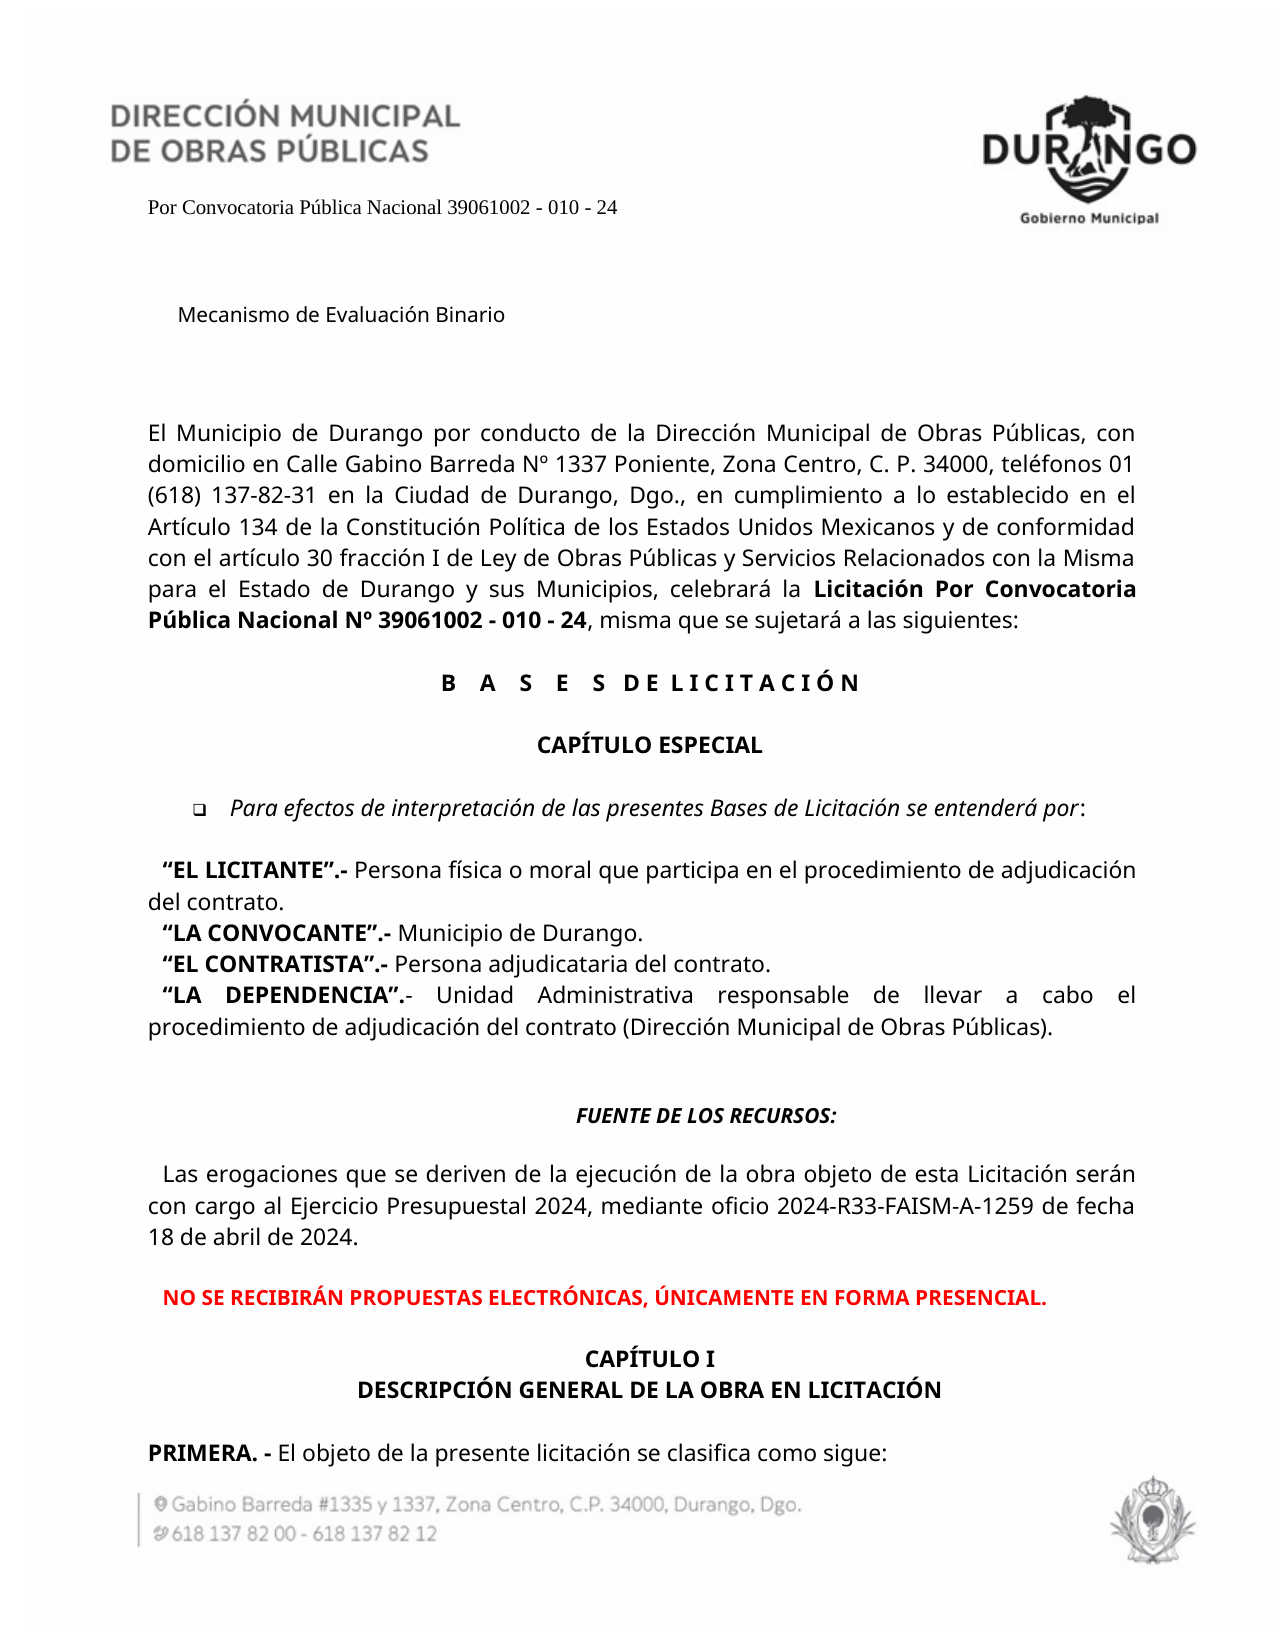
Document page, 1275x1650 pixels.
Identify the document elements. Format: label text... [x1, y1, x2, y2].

text “LA DEPENDENCIA”.- Unidad Administrativa responsable de llevar a cabo el procedimiento de adjudicación del contrato (Dirección Municipal de Obras Públicas). [148, 979, 1137, 1042]
text “EL CONTRATISTA”.- Persona adjudicataria del contrato. [148, 948, 1137, 979]
text El Municipio de Durango por conducto de la Dirección Municipal de Obras Públicas, con domicilio en Calle Gabino Barreda Nº 1337 Poniente, Zona Centro, C. P. 34000, teléfonos 01 (618) 137-82-31 en la Ciudad de Durango, Dgo., en cumplimiento a lo establecido en el Artículo 134 de la Constitución Política de los Estados Unidos Mexicanos y de conformidad con el artículo 30 fracción I de Ley de Obras Públicas y Servicios Relacionados con la Misma para el Estado de Durango y sus Municipios, celebrará la Licitación Por Convocatoria Pública Nacional Nº 39061002 - 010 - 24, misma que se sujetará a las siguientes: [148, 417, 1137, 636]
subtitle B A S E S D E L I C I T A C I Ó N [148, 667, 1137, 698]
picture [26, 11, 1273, 1627]
text “LA CONVOCANTE”.- Municipio de Durango. [148, 917, 1137, 948]
text Mecanismo de Evaluación Binario [148, 300, 1152, 329]
text PRIMERA. - El objeto de la presente licitación se clasifica como sigue: [148, 1437, 1137, 1468]
text FUENTE DE LOS RECURSOS: [275, 1102, 1137, 1130]
text “EL LICITANTE”.- Persona física o moral que participa en el procedimiento de adjudicación del contrato. [148, 854, 1137, 917]
text DESCRIPCIÓN GENERAL DE LA OBRA EN LICITACIÓN [148, 1374, 1137, 1406]
text CAPÍTULO I [148, 1343, 1137, 1374]
text NO SE RECIBIRÁN PROPUESTAS ELECTRÓNICAS, ÚNICAMENTE EN FORMA PRESENCIAL. [148, 1283, 1137, 1312]
subtitle CAPÍTULO ESPECIAL [148, 729, 1137, 761]
text Las erogaciones que se deriven de la ejecución de la obra objeto de esta Licitación serán con cargo al Ejercicio Presupuestal 2024, mediante oficio 2024-R33-FAISM-A-1259 de fecha 18 de abril de 2024. [148, 1158, 1137, 1252]
list Para efectos de interpretación de las presentes Bases de Licitación se entenderá por: [177, 792, 1137, 823]
